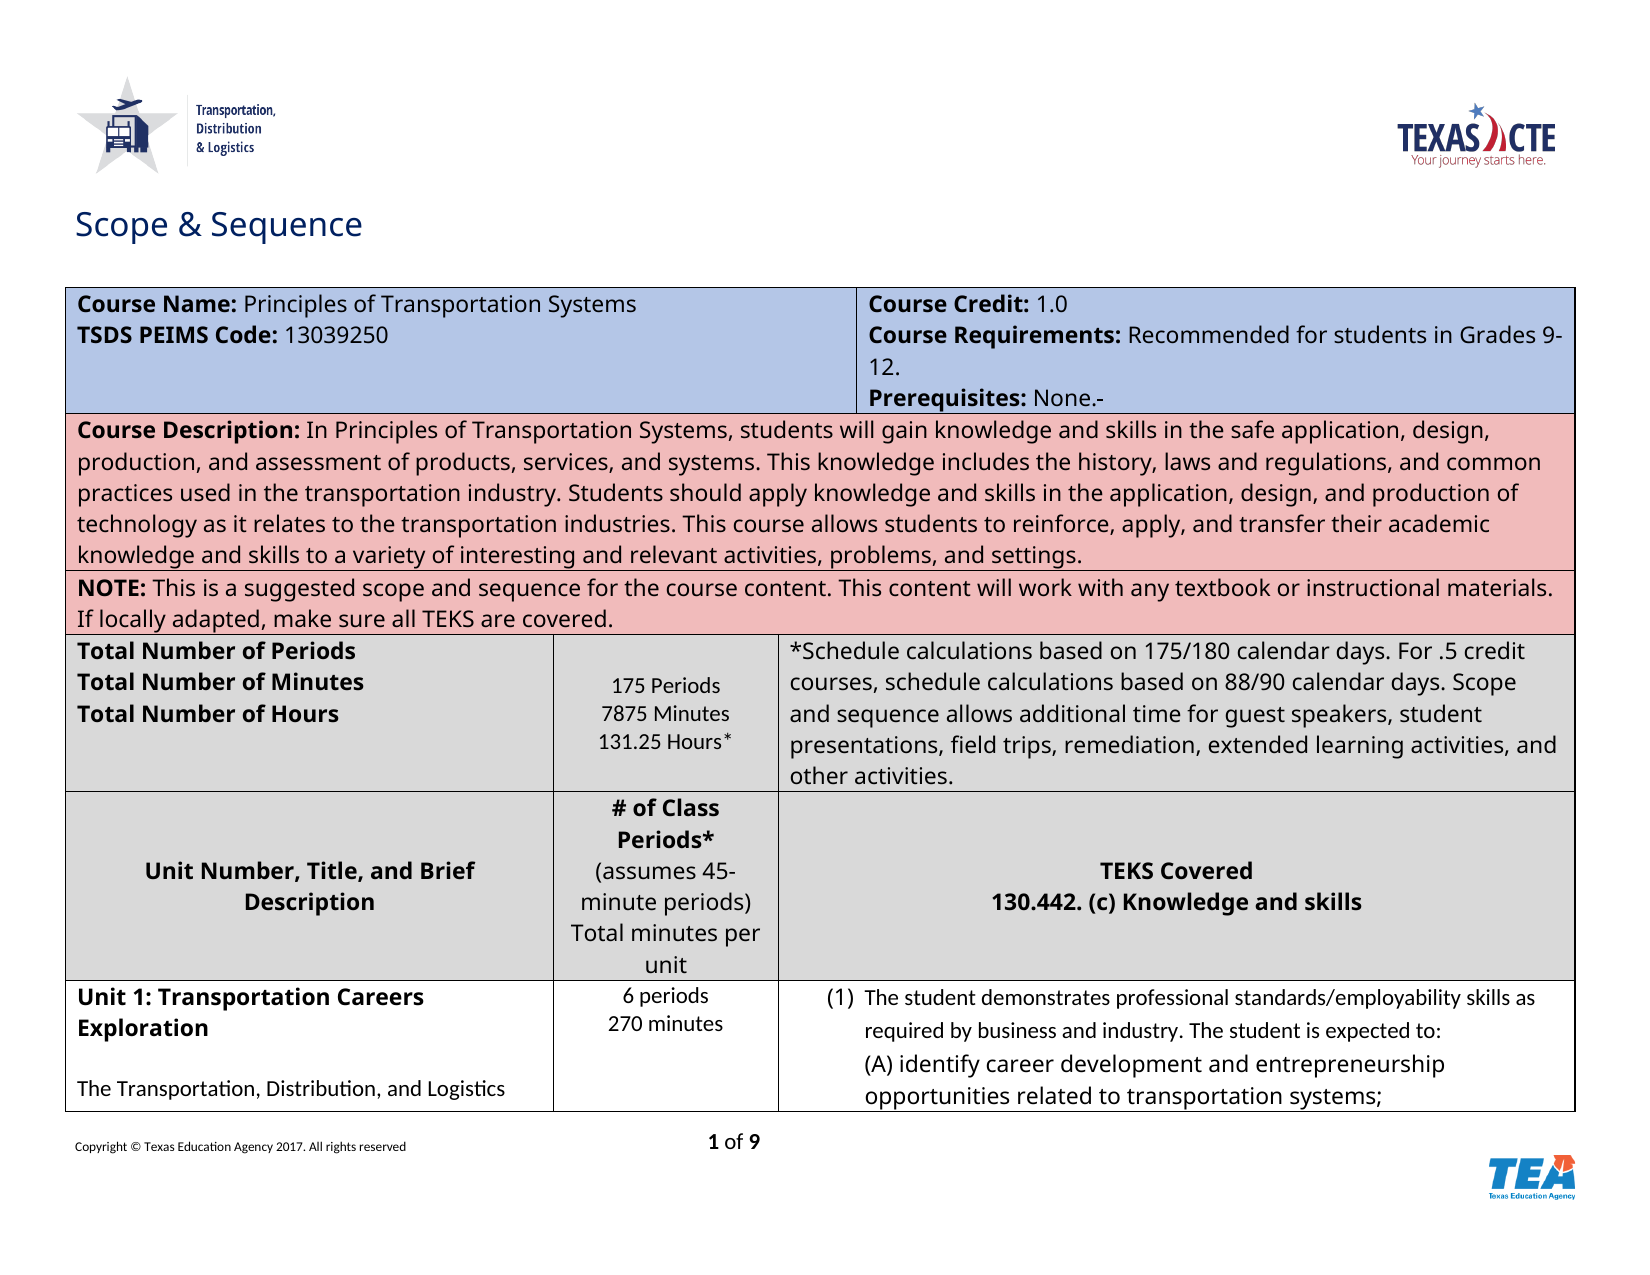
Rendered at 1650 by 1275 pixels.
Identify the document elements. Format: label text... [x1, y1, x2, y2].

table_cell Unit 1: [66, 981, 553, 1111]
subtitle Scope & Sequence [75, 201, 1575, 247]
table_cell Total Number of Periods Total Number of Minutes Total Number of Hours [66, 635, 553, 791]
table_header Course Name: TSDS PEIMS Code: [66, 288, 856, 413]
table_cell [554, 635, 778, 791]
table_header Course Credit: Course Requirements: Prerequisites: [857, 288, 1574, 413]
table_cell Course Description: [66, 414, 1574, 570]
table_cell # of Class Periods* (assumes 45-minute periods) Total minutes per unit [554, 792, 778, 980]
table_cell TEKS Covered Knowledge and skills [779, 792, 1574, 980]
picture [75, 75, 285, 177]
picture [1488, 1155, 1575, 1200]
table_cell [779, 981, 1574, 1111]
table_cell [779, 635, 1574, 791]
table_cell NOTE: [66, 571, 1574, 634]
table_cell [554, 981, 778, 1111]
table_cell Unit Number, Title, and Brief Description [66, 792, 553, 980]
picture [1381, 93, 1572, 177]
